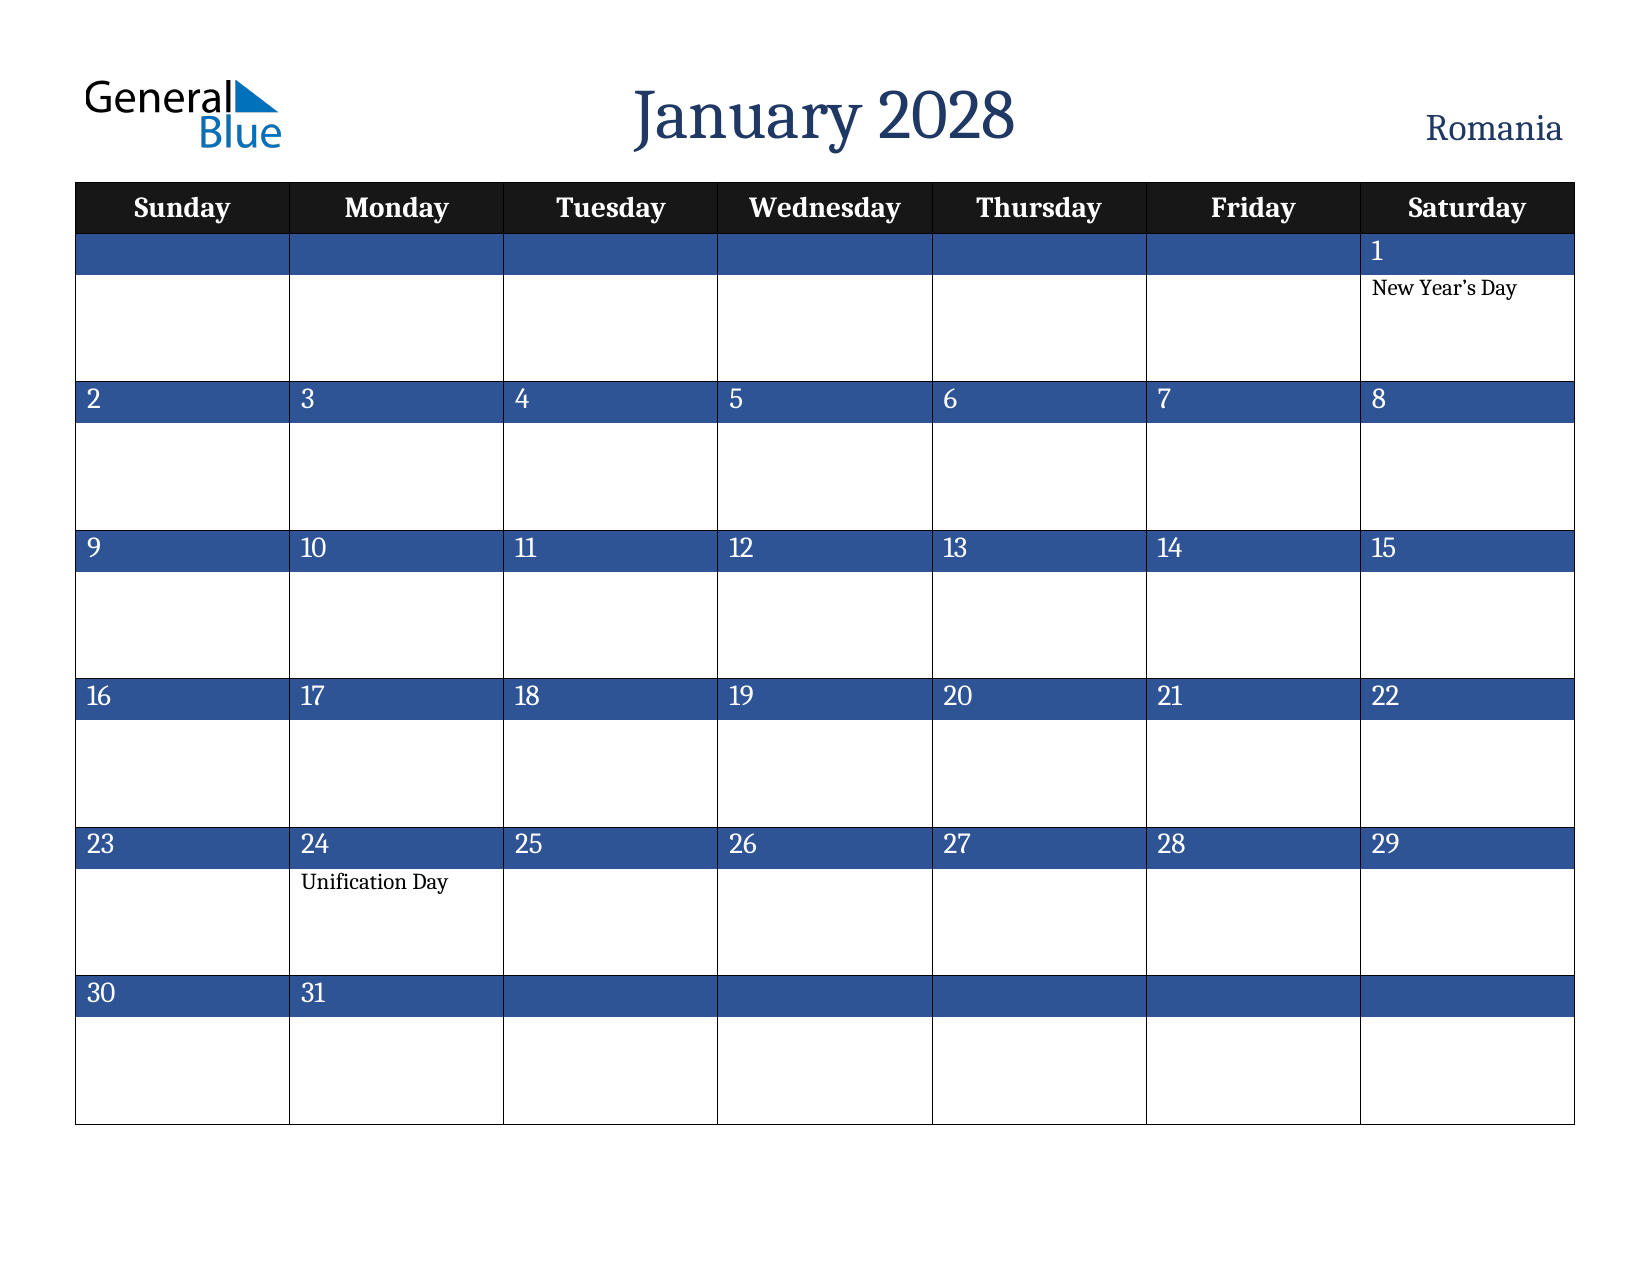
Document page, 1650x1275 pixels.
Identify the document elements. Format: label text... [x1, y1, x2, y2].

table_cell 15 [1361, 531, 1574, 572]
table_cell [290, 720, 503, 827]
table_cell 30 [76, 976, 289, 1017]
table_cell [1361, 720, 1574, 827]
table_cell [76, 1017, 289, 1123]
table_cell 8 [1361, 382, 1574, 423]
table_cell 26 [718, 828, 932, 869]
table_cell [718, 1017, 932, 1123]
picture [86, 80, 281, 148]
table_cell 10 [290, 531, 503, 572]
table_cell 2 [76, 382, 289, 423]
table_cell 23 [76, 828, 289, 869]
table_cell [76, 572, 289, 678]
table_cell [504, 423, 717, 530]
table_cell 5 [718, 382, 932, 423]
table_cell [718, 423, 932, 530]
table_cell Sunday [76, 183, 289, 233]
table_cell [1147, 572, 1360, 678]
table_cell 4 [504, 382, 717, 423]
table_cell [718, 234, 932, 275]
table_cell [718, 572, 932, 678]
table_cell [1147, 423, 1360, 530]
table_cell 7 [1147, 382, 1360, 423]
table_cell [1147, 720, 1360, 827]
table_cell [1361, 423, 1574, 530]
table_cell 22 [1361, 679, 1574, 720]
table_cell [933, 869, 1146, 975]
table_cell 3 [290, 382, 503, 423]
table_cell [718, 275, 932, 381]
table_cell [290, 572, 503, 678]
table_cell 14 [1147, 531, 1360, 572]
table_cell [1361, 572, 1574, 678]
table_cell 17 [290, 679, 503, 720]
table_cell 27 [933, 828, 1146, 869]
table_cell [718, 869, 932, 975]
table_cell 11 [504, 531, 717, 572]
table_cell 19 [718, 679, 932, 720]
table_cell 31 [290, 976, 503, 1017]
table_cell Unification Day [290, 869, 503, 975]
table_cell Thursday [933, 183, 1146, 233]
table_header January 2028 [504, 75, 1146, 182]
table_cell [933, 720, 1146, 827]
table_cell [1147, 275, 1360, 381]
table_cell 16 [76, 679, 289, 720]
table_cell 18 [504, 679, 717, 720]
table_cell [504, 1017, 717, 1123]
table_cell Wednesday [718, 183, 932, 233]
table_cell [933, 976, 1146, 1017]
table_cell [718, 976, 932, 1017]
table_cell [76, 275, 289, 381]
table_cell 1 [1361, 234, 1574, 275]
table_cell 28 [1147, 828, 1360, 869]
table_cell 24 [290, 828, 503, 869]
table_cell Saturday [1361, 183, 1574, 233]
table_cell [718, 720, 932, 827]
table_cell [290, 275, 503, 381]
table_cell [933, 423, 1146, 530]
table_cell [504, 869, 717, 975]
table_cell [504, 720, 717, 827]
table_cell [1361, 869, 1574, 975]
table_cell 13 [933, 531, 1146, 572]
table_cell [1361, 1017, 1574, 1123]
table_cell [504, 234, 717, 275]
table_cell 20 [933, 679, 1146, 720]
table_cell [76, 869, 289, 975]
table_cell Monday [290, 183, 503, 233]
table_cell Friday [1147, 183, 1360, 233]
table_cell [504, 976, 717, 1017]
table_cell 29 [1361, 828, 1574, 869]
table_cell [933, 1017, 1146, 1123]
table_cell [76, 720, 289, 827]
table_cell 9 [76, 531, 289, 572]
table_header [76, 75, 503, 182]
table_cell [1147, 869, 1360, 975]
table_cell [1361, 976, 1574, 1017]
table_cell Tuesday [504, 183, 717, 233]
table_cell 25 [504, 828, 717, 869]
table_cell [504, 275, 717, 381]
table_cell [76, 234, 289, 275]
table_cell [290, 423, 503, 530]
table_cell [933, 572, 1146, 678]
table_header Romania [1146, 75, 1574, 182]
table_cell [933, 275, 1146, 381]
table_cell [76, 423, 289, 530]
table_cell [504, 572, 717, 678]
table_cell 21 [1147, 679, 1360, 720]
table_cell [933, 234, 1146, 275]
table_cell [1147, 976, 1360, 1017]
table_cell [1147, 1017, 1360, 1123]
table_cell [1147, 234, 1360, 275]
table_cell [290, 1017, 503, 1123]
table_cell 6 [933, 382, 1146, 423]
table_cell 12 [718, 531, 932, 572]
table_cell New Year’s Day [1361, 275, 1574, 381]
table_cell [290, 234, 503, 275]
